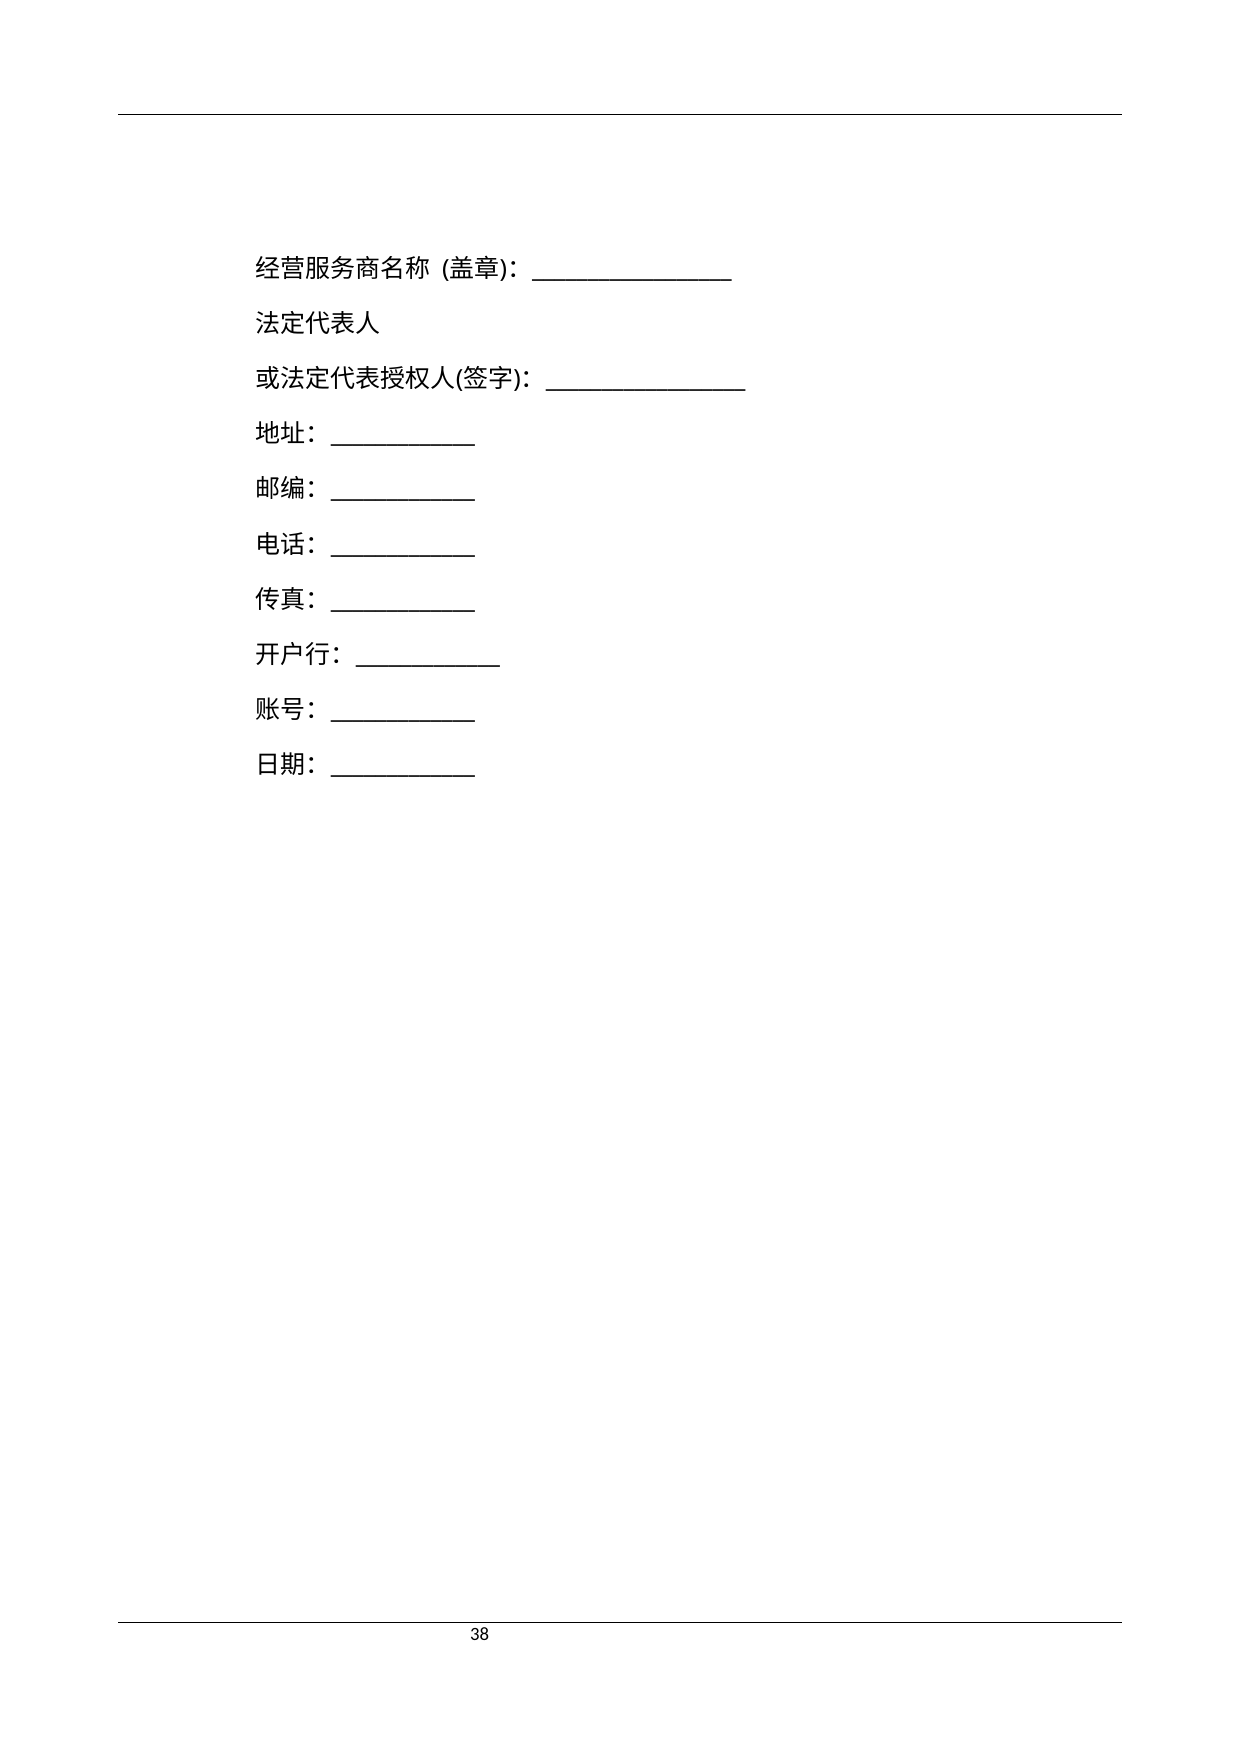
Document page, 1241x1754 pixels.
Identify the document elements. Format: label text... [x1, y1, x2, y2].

text 电话：_____________ [118, 509, 1122, 564]
text 或法定代表授权人(签字)：__________________ [118, 343, 1122, 398]
text 经营服务商名称 (盖章)：__________________ [118, 233, 1122, 288]
text 法定代表人 [118, 288, 1122, 343]
text 邮编：_____________ [118, 454, 1122, 509]
text 传真：_____________ [118, 564, 1122, 619]
text 账号：_____________ [118, 674, 1122, 730]
text 地址：_____________ [118, 398, 1122, 454]
text 日期：_____________ [118, 730, 1122, 785]
text 开户行：_____________ [118, 619, 1122, 674]
